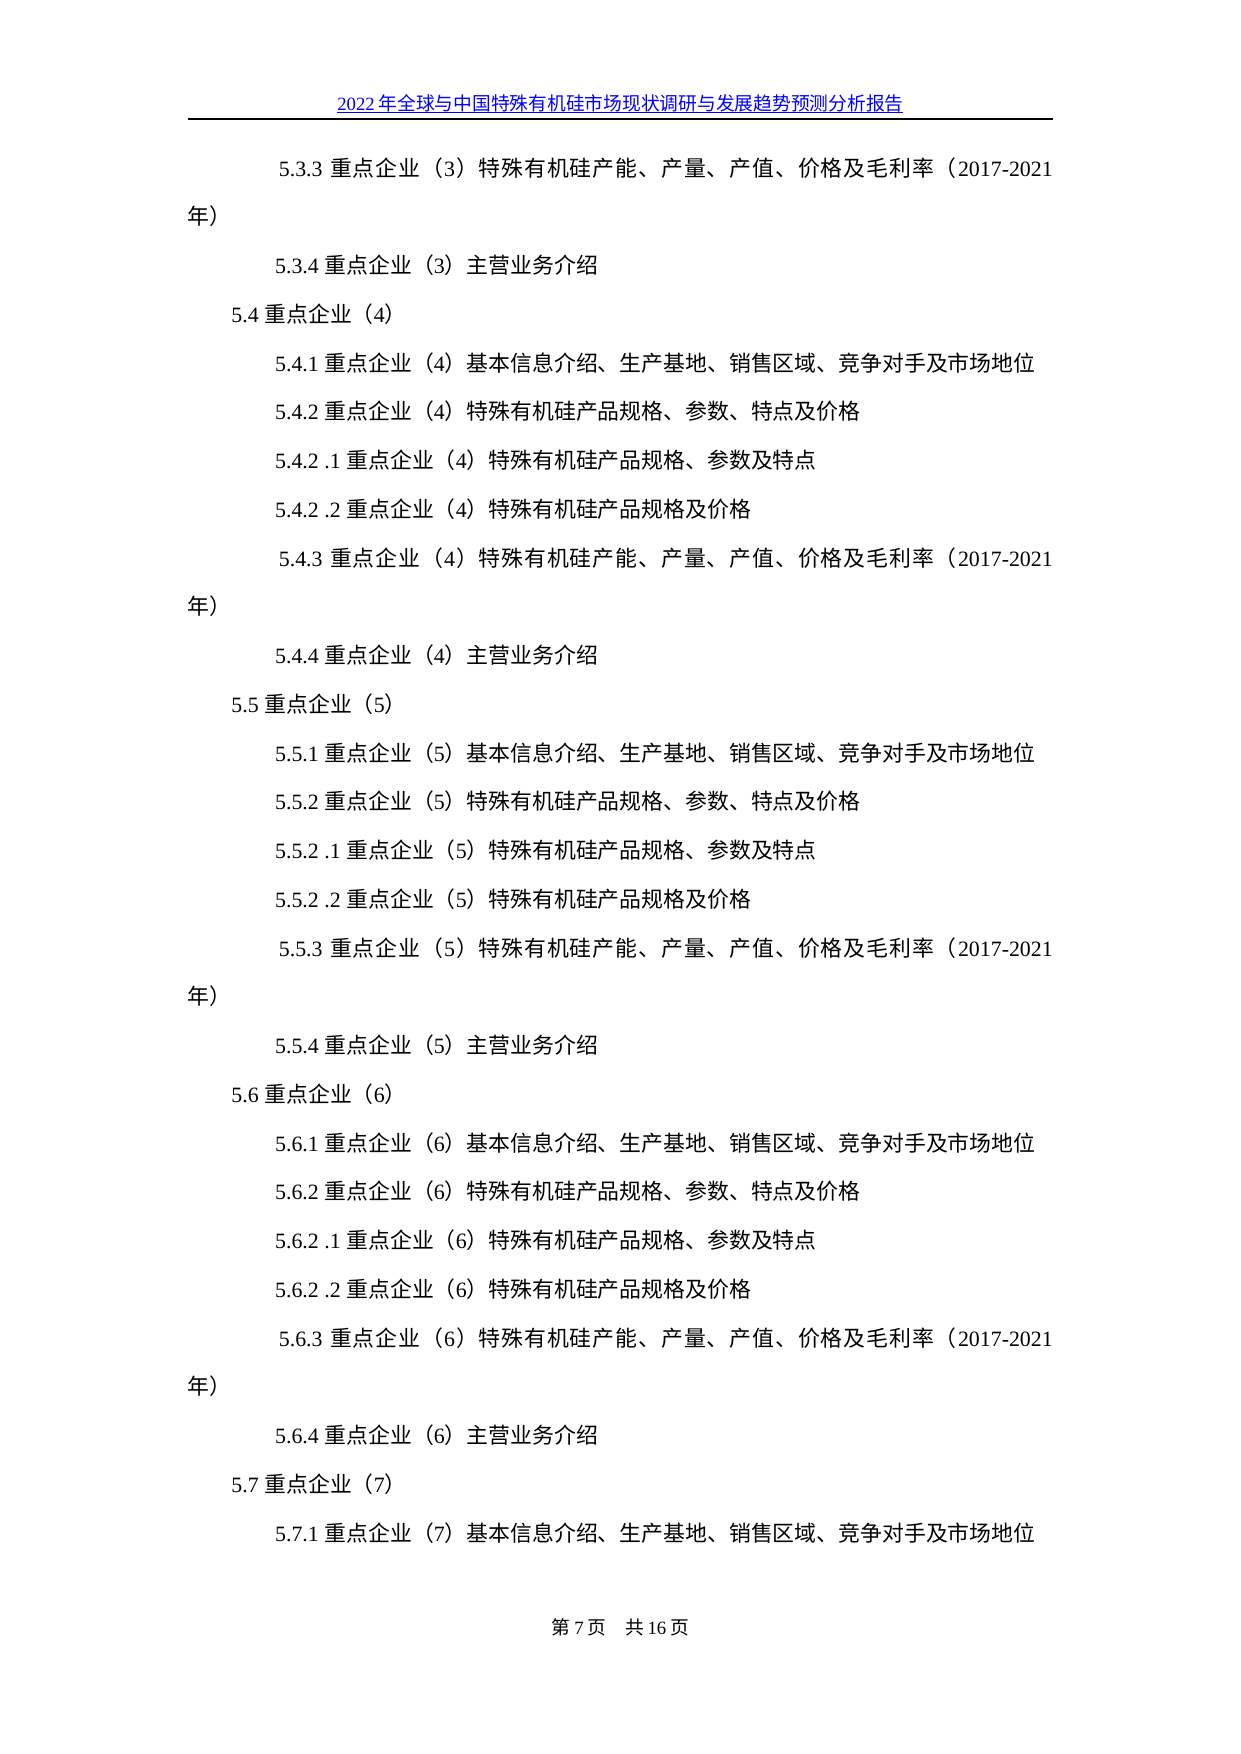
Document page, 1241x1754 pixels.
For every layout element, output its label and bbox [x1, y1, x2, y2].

text [187, 150, 1053, 1548]
